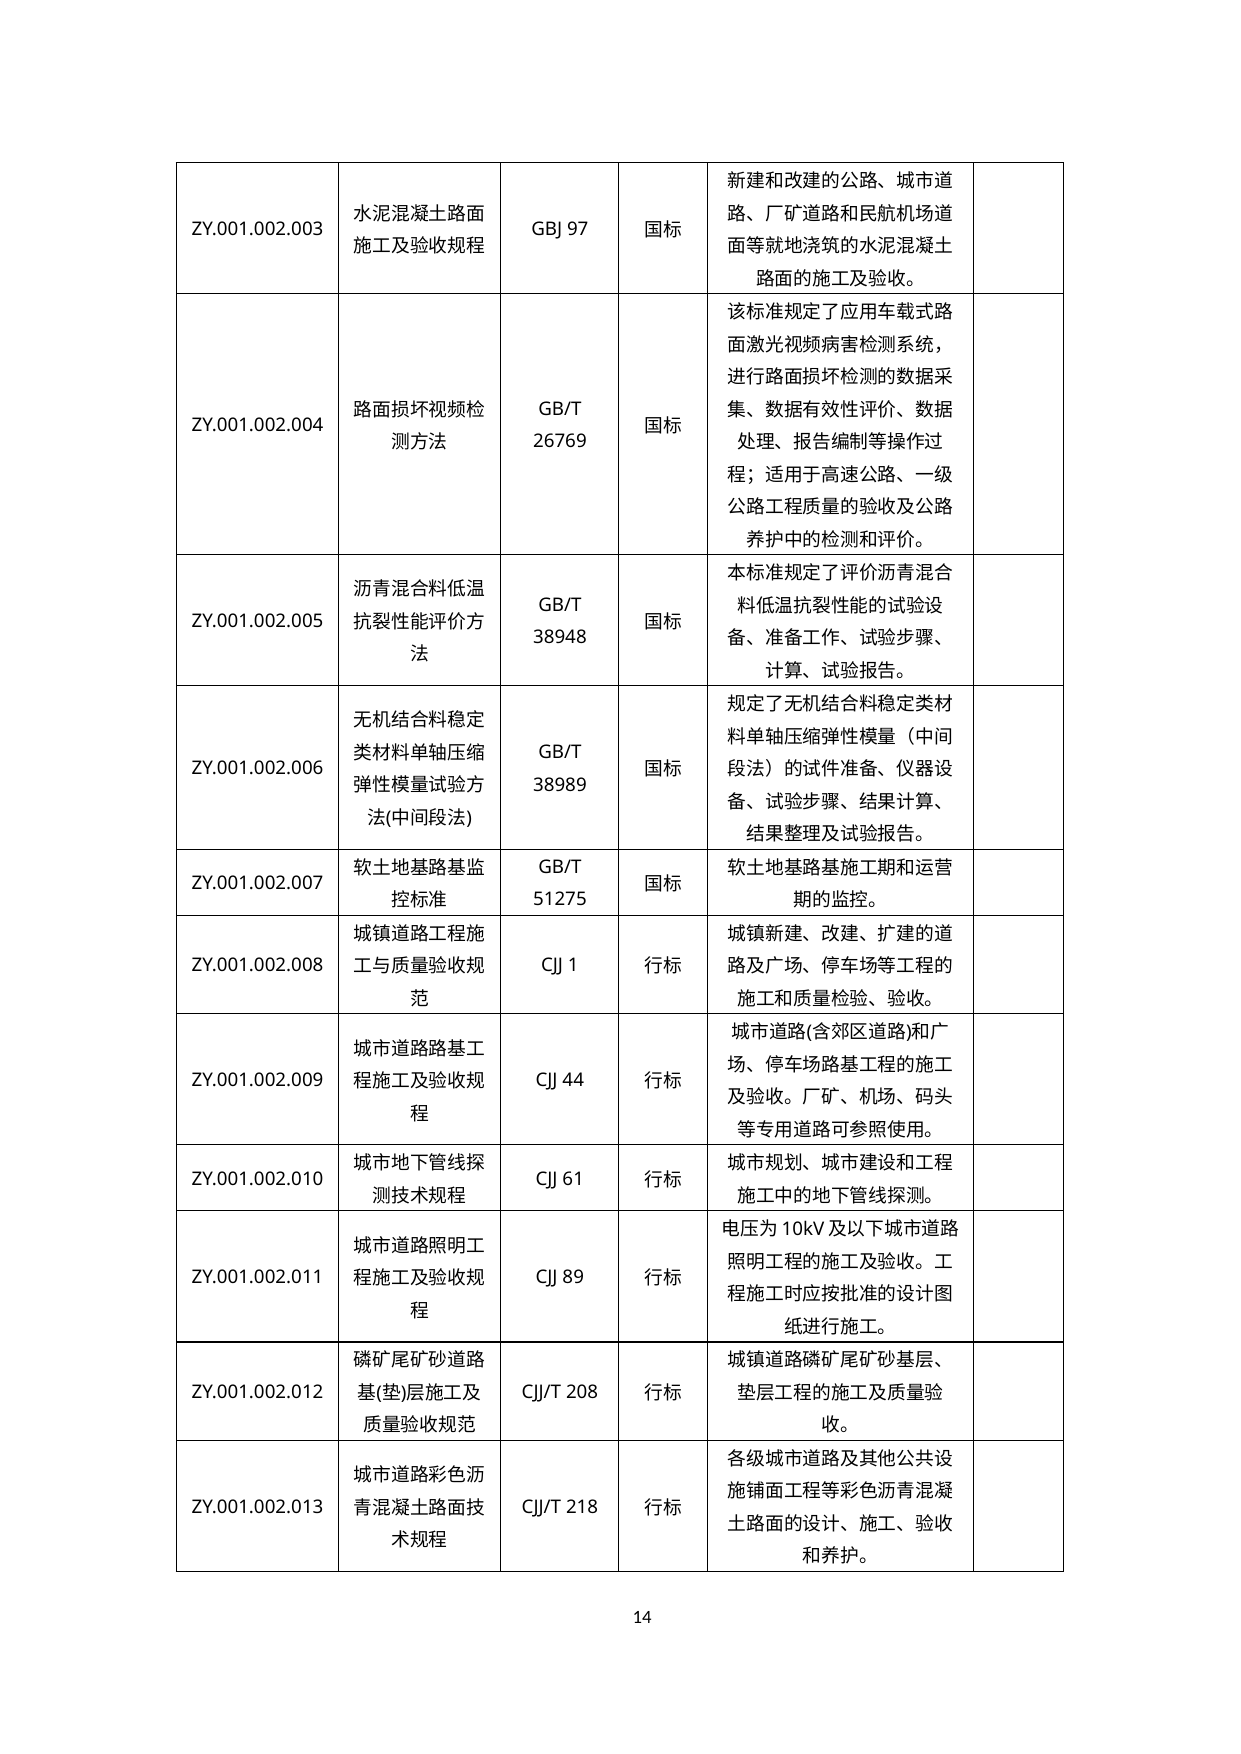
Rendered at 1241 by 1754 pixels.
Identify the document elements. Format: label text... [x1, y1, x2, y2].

table_cell 国标 [619, 294, 707, 554]
table_cell [974, 163, 1063, 293]
table_cell 磷矿尾矿砂道路基(垫)层施工及质量验收规范 [339, 1343, 500, 1440]
table_cell 行标 [619, 1441, 707, 1571]
table_cell 各级城市道路及其他公共设施铺面工程等彩色沥青混凝土路面的设计、施工、验收和养护。 [708, 1441, 973, 1571]
table_cell ZY.001.002.009 [177, 1014, 338, 1144]
table_cell CJJ 1 [501, 916, 618, 1013]
table_cell CJJ 61 [501, 1145, 618, 1210]
table_cell ZY.001.002.005 [177, 555, 338, 685]
table_cell [974, 1441, 1063, 1571]
table_cell 城镇道路磷矿尾矿砂基层、垫层工程的施工及质量验收。 [708, 1343, 973, 1440]
table_cell ZY.001.002.006 [177, 686, 338, 849]
table_cell 行标 [619, 1145, 707, 1210]
table_cell 国标 [619, 555, 707, 685]
table_cell 行标 [619, 916, 707, 1013]
table_cell 城市规划、城市建设和工程施工中的地下管线探测。 [708, 1145, 973, 1210]
table_cell 行标 [619, 1211, 707, 1341]
table_cell CJJ/T 208 [501, 1343, 618, 1440]
table_cell 软土地基路基监控标准 [339, 850, 500, 915]
table_cell 城市地下管线探测技术规程 [339, 1145, 500, 1210]
table_cell 行标 [619, 1014, 707, 1144]
table_cell 电压为10kV及以下城市道路照明工程的施工及验收。工程施工时应按批准的设计图纸进行施工。 [708, 1211, 973, 1341]
table_cell 路面损坏视频检测方法 [339, 294, 500, 554]
table_cell ZY.001.002.012 [177, 1343, 338, 1440]
table_cell 新建和改建的公路、城市道路、厂矿道路和民航机场道面等就地浇筑的水泥混凝土路面的施工及验收。 [708, 163, 973, 293]
table_cell ZY.001.002.007 [177, 850, 338, 915]
table_cell 国标 [619, 850, 707, 915]
table_cell [974, 1014, 1063, 1144]
table_cell [974, 555, 1063, 685]
table_cell ZY.001.002.003 [177, 163, 338, 293]
table_cell 沥青混合料低温抗裂性能评价方法 [339, 555, 500, 685]
table_cell 无机结合料稳定类材料单轴压缩弹性模量试验方法(中间段法) [339, 686, 500, 849]
table_cell [974, 1145, 1063, 1210]
table_cell 城镇新建、改建、扩建的道路及广场、停车场等工程的施工和质量检验、验收。 [708, 916, 973, 1013]
table_cell 该标准规定了应用车载式路面激光视频病害检测系统，进行路面损坏检测的数据采集、数据有效性评价、数据处理、报告编制等操作过程；适用于高速公路、一级公路工程质量的验收及公路养护中的检测和评价。 [708, 294, 973, 554]
table_cell 城市道路照明工程施工及验收规程 [339, 1211, 500, 1341]
table_cell ZY.001.002.004 [177, 294, 338, 554]
table_cell 行标 [619, 1343, 707, 1440]
table_cell [974, 916, 1063, 1013]
table_cell 软土地基路基施工期和运营期的监控。 [708, 850, 973, 915]
table_cell ZY.001.002.010 [177, 1145, 338, 1210]
table_cell [974, 294, 1063, 554]
table_cell 水泥混凝土路面施工及验收规程 [339, 163, 500, 293]
table_cell ZY.001.002.008 [177, 916, 338, 1013]
table_cell [974, 1211, 1063, 1341]
table_cell GBJ 97 [501, 163, 618, 293]
table_cell CJJ 89 [501, 1211, 618, 1341]
table_cell 国标 [619, 686, 707, 849]
table_cell [974, 686, 1063, 849]
table_cell GB/T 38948 [501, 555, 618, 685]
table_cell [974, 1343, 1063, 1440]
table_cell CJJ 44 [501, 1014, 618, 1144]
table_cell 国标 [619, 163, 707, 293]
table_cell GB/T 26769 [501, 294, 618, 554]
table_cell 城市道路彩色沥青混凝土路面技术规程 [339, 1441, 500, 1571]
table_cell CJJ/T 218 [501, 1441, 618, 1571]
table_cell ZY.001.002.013 [177, 1441, 338, 1571]
table_cell 规定了无机结合料稳定类材料单轴压缩弹性模量（中间段法）的试件准备、仪器设备、试验步骤、结果计算、结果整理及试验报告。 [708, 686, 973, 849]
table_cell [974, 850, 1063, 915]
table_cell GB/T 51275 [501, 850, 618, 915]
table_cell GB/T 38989 [501, 686, 618, 849]
table_cell 本标准规定了评价沥青混合料低温抗裂性能的试验设备、准备工作、试验步骤、计算、试验报告。 [708, 555, 973, 685]
table_cell 城市道路(含郊区道路)和广场、停车场路基工程的施工及验收。厂矿、机场、码头等专用道路可参照使用。 [708, 1014, 973, 1144]
table_cell 城镇道路工程施工与质量验收规范 [339, 916, 500, 1013]
table_cell 城市道路路基工程施工及验收规程 [339, 1014, 500, 1144]
table_cell ZY.001.002.011 [177, 1211, 338, 1341]
